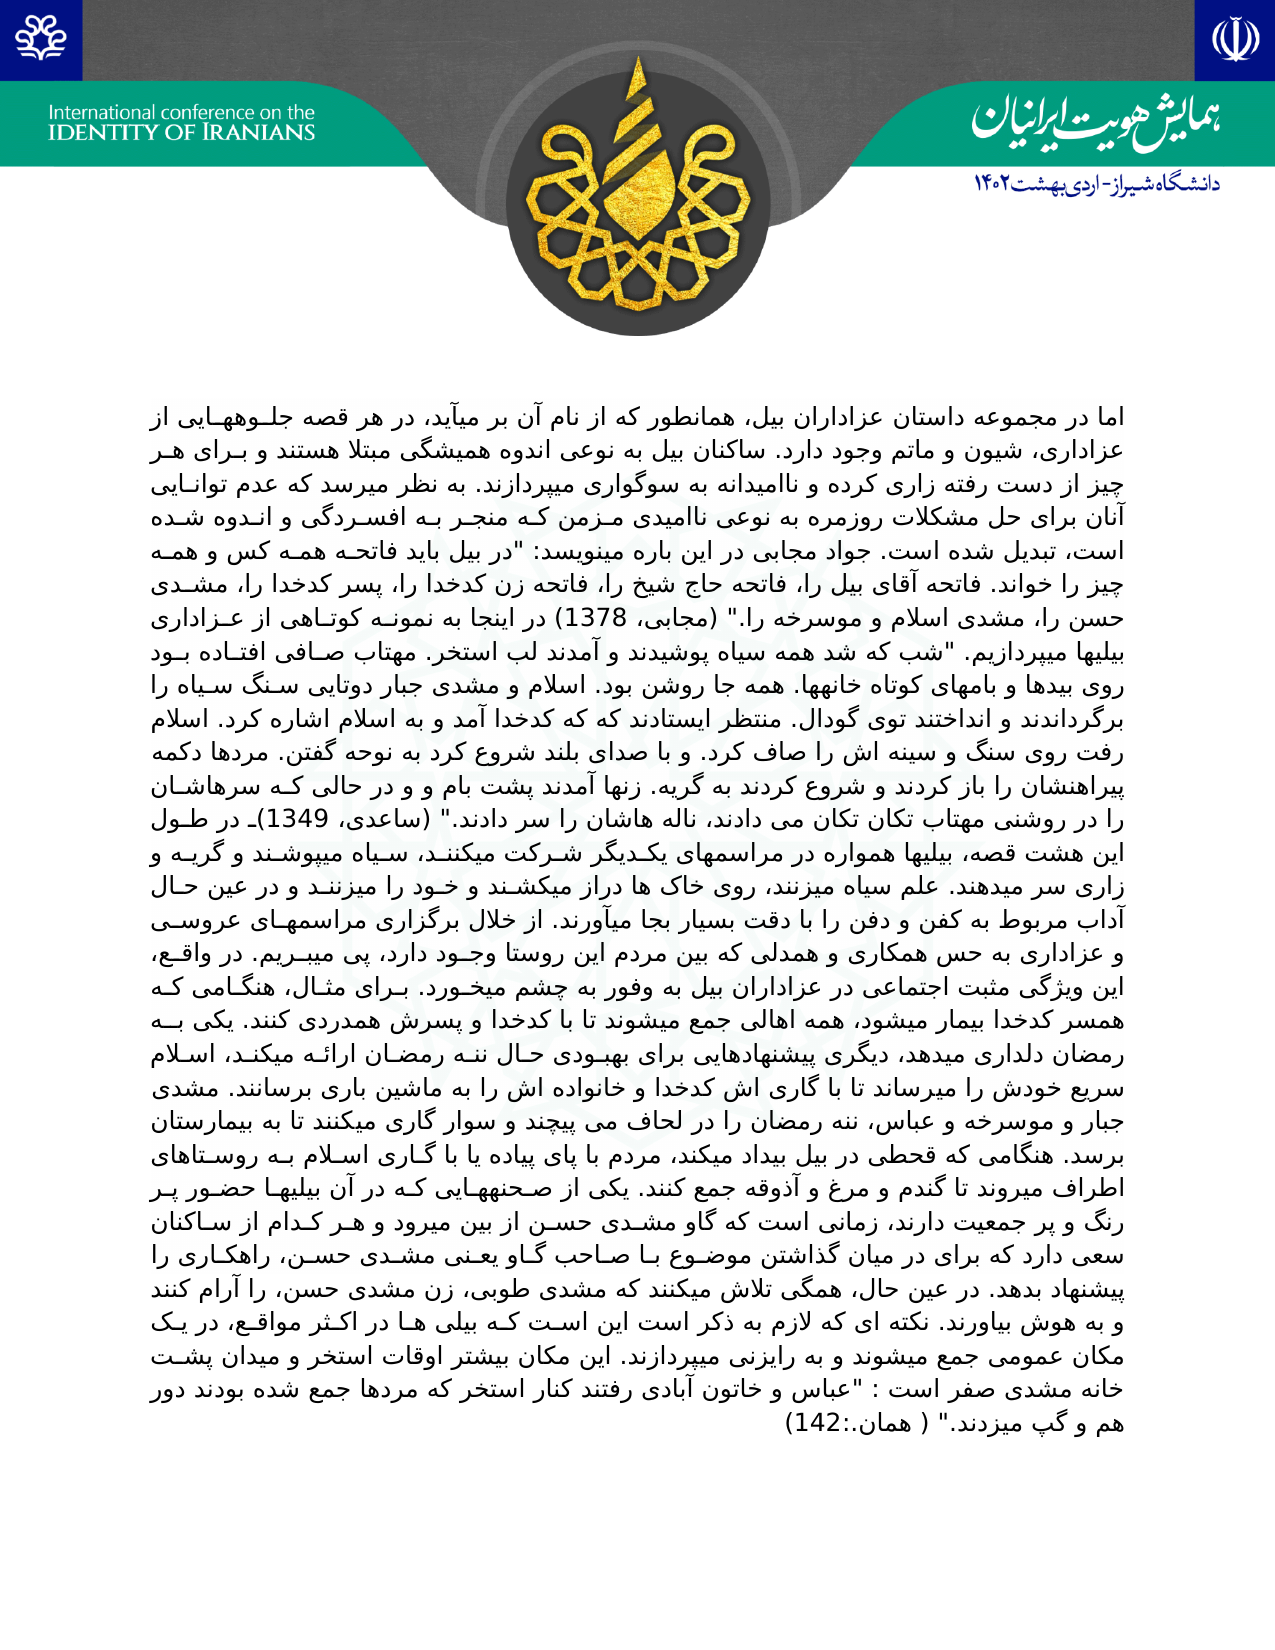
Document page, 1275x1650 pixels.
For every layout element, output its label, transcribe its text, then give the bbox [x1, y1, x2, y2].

picture [0, 0, 1275, 398]
text اما در مجموعه داستان عزاداران بیل، همانطور که از نام آن بر میآید، در هر قصه جلوههایی از عزاداری، شیون و ماتم وجود دارد. ساکنان بیل به نوعی اندوه همیشگی مبتلا هستند و برای هر چیز از دست رفته زاری کرده و ناامیدانه به سوگواری میپردازند. به نظر میرسد که عدم توانایی آنان برای حل مشکلات روزمره به نوعی ناامیدی مزمن که منجر به افسردگی و اندوه شده است، تبدیل شده است. جواد مجابی در این باره مینویسد: "در بیل باید فاتحه همه کس و همه چیز را خواند. فاتحه آقای بیل را، فاتحه حاج شیخ را، فاتحه زن کدخدا را، پسر کدخدا را، مشدی حسن را، مشدی اسلام و موسرخه را." (مجابی، 1378) در اینجا به نمونه کوتاهی از عزاداری بیلیها میپردازیم. "شب که شد همه سیاه پوشیدند و آمدند لب استخر. مهتاب صافی افتاده بود روی بیدها و بامهای کوتاه خانهها. همه جا روشن بود. اسلام و مشدی جبار دوتایی سنگ سیاه را برگرداندند و انداختند توی گودال. منتظر ایستادند که که کدخدا آمد و به اسلام اشاره کرد. اسلام رفت روی سنگ و سینه اش را صاف کرد. و با صدای بلند شروع کرد به نوحه گفتن. مردها دکمه پیراهنشان را باز کردند و شروع کردند به گریه. زنها آمدند پشت بام و و در حالی که سرهاشان را در روشنی مهتاب تکان تکان می دادند، ناله هاشان را سر دادند." (ساعدی، 1349) در طول این هشت قصه، بیلیها همواره در مراسمهای یکدیگر شرکت میکنند، سیاه میپوشند و گریه و زاری سر میدهند. علم سیاه میزنند، روی خاک ها دراز میکشند و خود را میزنند و در عین حال آداب مربوط به کفن و دفن را با دقت بسیار بجا میآورند. از خلال برگزاری مراسمهای عروسی و عزاداری به حس همکاری و همدلی که بین مردم این روستا وجود دارد، پی میبریم. در واقع، این ویژگی مثبت اجتماعی در عزاداران بیل به وفور به چشم میخورد. برای مثال، هنگامی که همسر کدخدا بیمار میشود، همه اهالی جمع میشوند تا با کدخدا و پسرش همدردی کنند. یکی به رمضان دلداری میدهد، دیگری پیشنهادهایی برای بهبودی حال ننه رمضان ارائه میکند، اسلام سریع خودش را میرساند تا با گاری اش کدخدا و خانواده اش را به ماشین باری برسانند. مشدی جبار و موسرخه و عباس، ننه رمضان را در لحاف می پیچند و سوار گاری میکنند تا به بیمارستان برسد. هنگامی که قحطی در بیل بیداد میکند، مردم با پای پیاده یا با گاری اسلام به روستاهای اطراف میروند تا گندم و مرغ و آذوقه جمع کنند. یکی از صحنههایی که در آن بیلیها حضور پر رنگ و پر جمعیت دارند، زمانی است که گاو مشدی حسن از بین میرود و هر کدام از ساکنان سعی دارد که برای در میان گذاشتن موضوع با صاحب گاو یعنی مشدی حسن، راهکاری را پیشنهاد بدهد. در عین حال، همگی تلاش میکنند که مشدی طوبی، زن مشدی حسن، را آرام کنند و به هوش بیاورند. نکته ای که لازم به ذکر است این است که بیلی ها در اکثر مواقع، در یک مکان عمومی جمع میشوند و به رایزنی میپردازند. این مکان بیشتر اوقات استخر و میدان پشت خانه مشدی صفر است : "عباس و خاتون آبادی رفتند کنار استخر که مردها جمع شده بودند دور هم و گپ میزدند." ( همان.:142) [150, 150, 1125, 1437]
